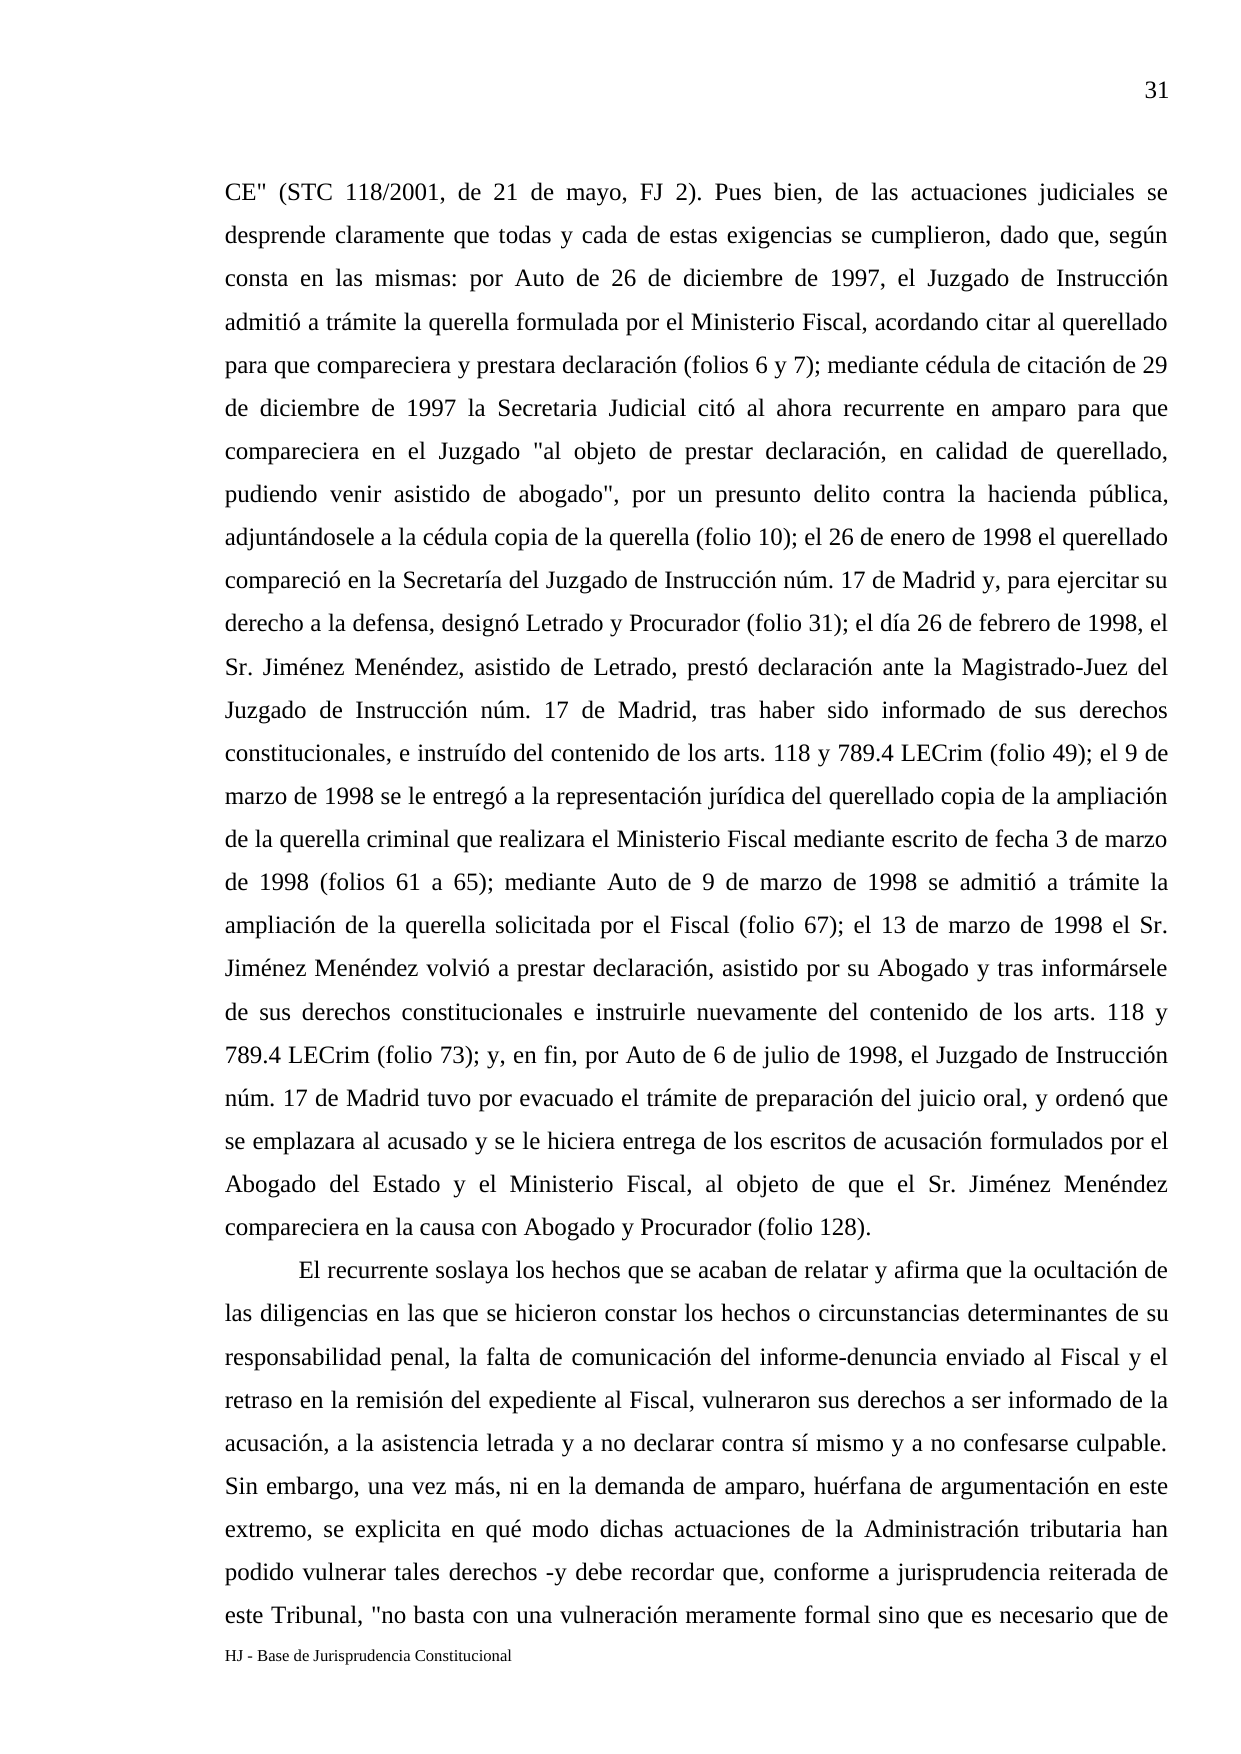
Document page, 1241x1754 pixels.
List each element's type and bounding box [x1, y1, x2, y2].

text [224, 177, 1169, 1241]
text [224, 1255, 1169, 1629]
